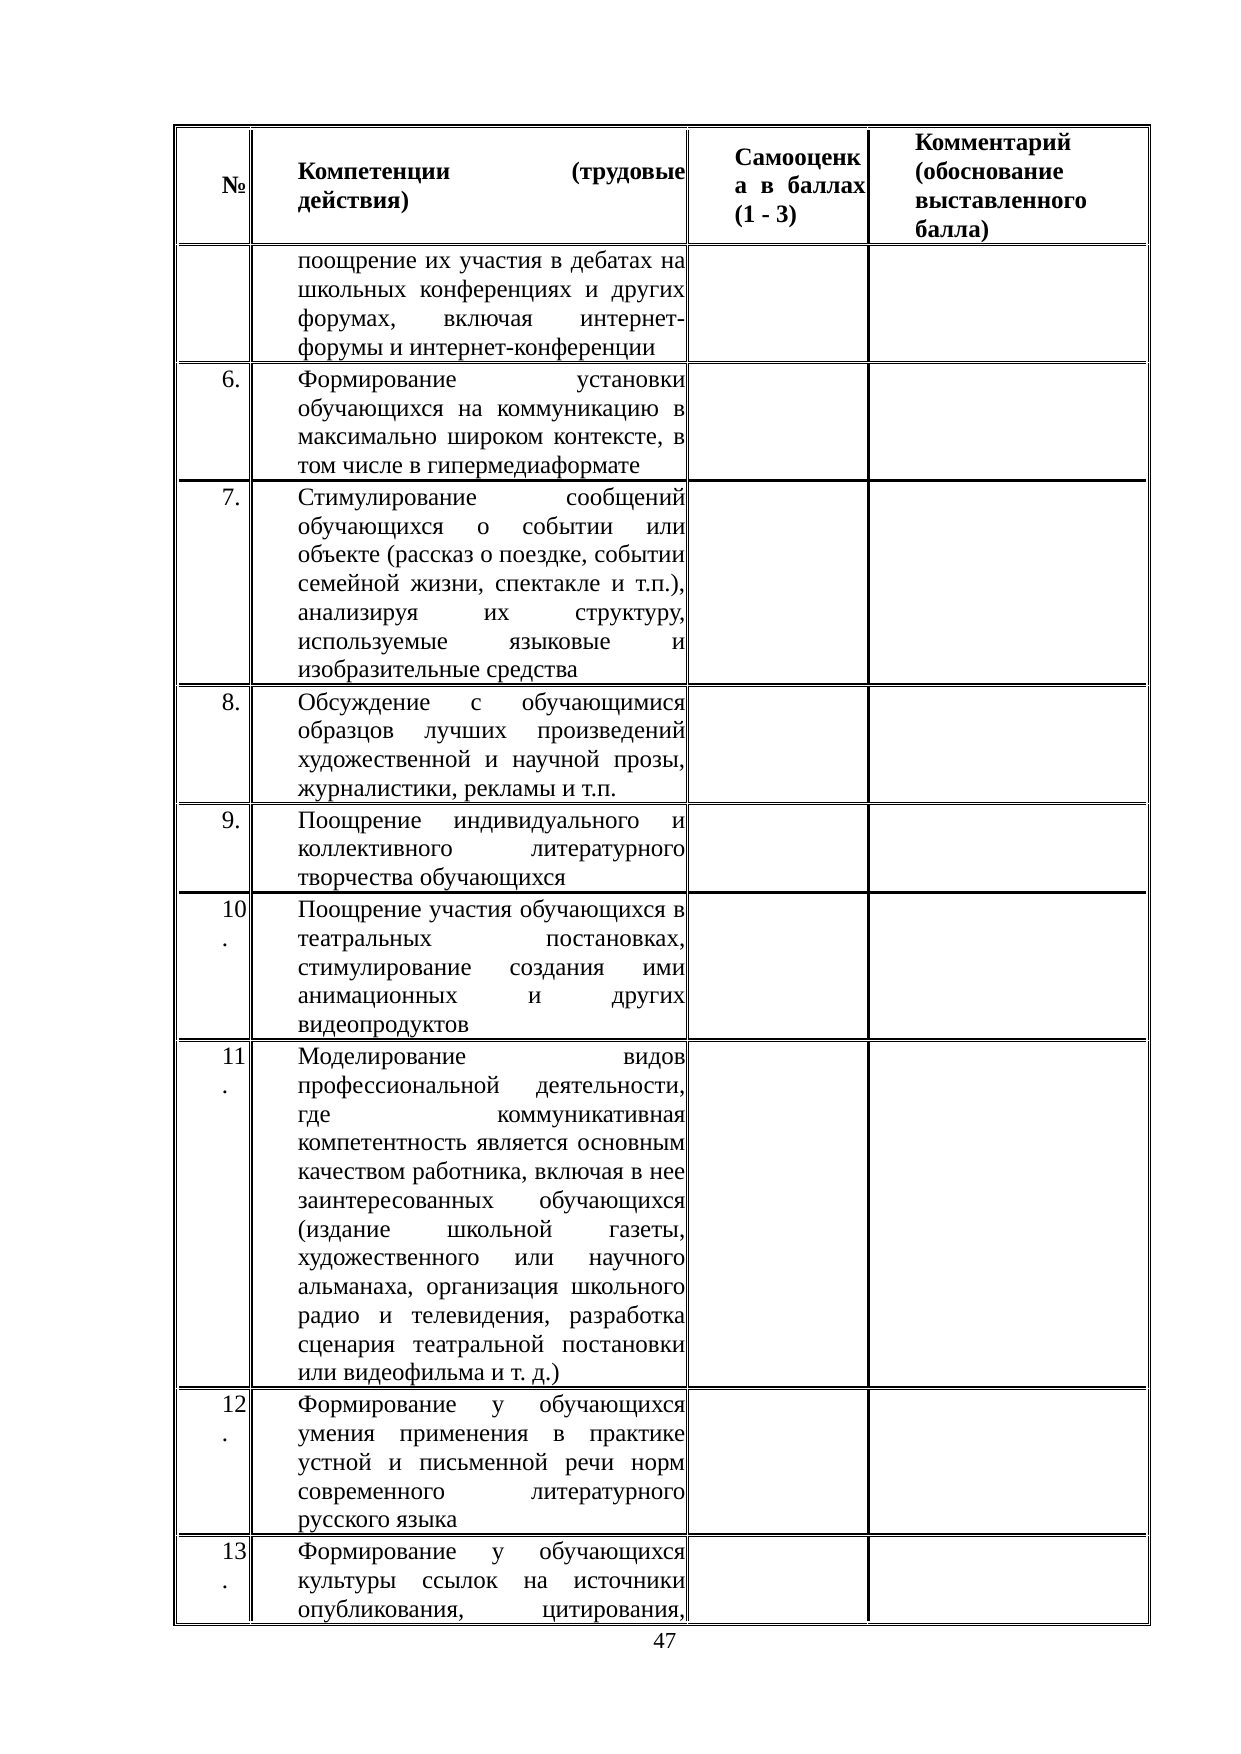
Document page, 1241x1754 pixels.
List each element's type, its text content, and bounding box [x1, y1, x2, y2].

table_cell [870, 1386, 1148, 1533]
table_cell Формирование установки обучающихся на коммуникацию в максимально широком контексте, в том числе в гипермедиаформате [253, 364, 686, 479]
table_cell 9. [175, 802, 251, 891]
table_cell [868, 802, 1149, 891]
table_cell [868, 361, 1149, 479]
table_cell [689, 364, 867, 479]
table_cell Поощрение участия обучающихся в театральных постановках, стимулирование создания ими анимационных и других видеопродуктов [253, 894, 686, 1038]
table_cell Формирование у обучающихся умения применения в практике устной и письменной речи норм современного литературного русского языка [253, 1390, 686, 1533]
table_cell Обсуждение с обучающимися образцов лучших произведений художественной и научной прозы, журналистики, рекламы и т.п. [253, 687, 686, 802]
table_cell 5. [177, 243, 249, 361]
table_cell [689, 894, 867, 1038]
table_cell Поощрение индивидуального и коллективного литературного творчества обучающихся [253, 805, 686, 891]
table_header Комментарий (обоснование выставленного балла) [868, 128, 1148, 242]
table_cell 7. [177, 479, 249, 683]
table_cell [689, 1390, 867, 1533]
table_cell 8. [177, 683, 249, 802]
table_cell 10. [177, 891, 249, 1038]
table_cell [689, 482, 867, 683]
table_cell [689, 246, 867, 361]
table_cell Стимулирование сообщений обучающихся о событии или объекте (рассказ о поездке, событии семейной жизни, спектакле и т.п.), анализируя их структуру, используемые языковые и изобразительные средства [253, 482, 686, 683]
table_header Компетенции (трудовые действия) [251, 128, 688, 242]
table_cell [868, 1533, 1148, 1623]
table_cell 11. [177, 1038, 249, 1386]
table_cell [251, 1537, 688, 1623]
table_cell [688, 1537, 868, 1623]
table_header Самооценка в баллах (1 - 3) [688, 126, 868, 242]
table_cell [689, 805, 867, 891]
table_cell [253, 246, 686, 361]
table_cell Моделирование видов профессиональной деятельности, где коммуникативная компетентность является основным качеством работника, включая в нее заинтересованных обучающихся (издание школьной газеты, художественного или научного альманаха, организация школьного радио и телевидения, разработка сценария театральной постановки или видеофильма и т. д.) [253, 1042, 686, 1386]
table_cell [870, 683, 1148, 802]
table_cell [870, 891, 1148, 1038]
table_cell 12. [177, 1386, 249, 1533]
table_cell [870, 1038, 1148, 1386]
table_cell [689, 1042, 867, 1386]
table_cell [689, 687, 867, 802]
table_cell 6. [175, 361, 251, 479]
table_cell 13. [177, 1533, 251, 1623]
table_cell [870, 243, 1148, 361]
table_cell [870, 479, 1148, 683]
table_header № [177, 126, 251, 242]
